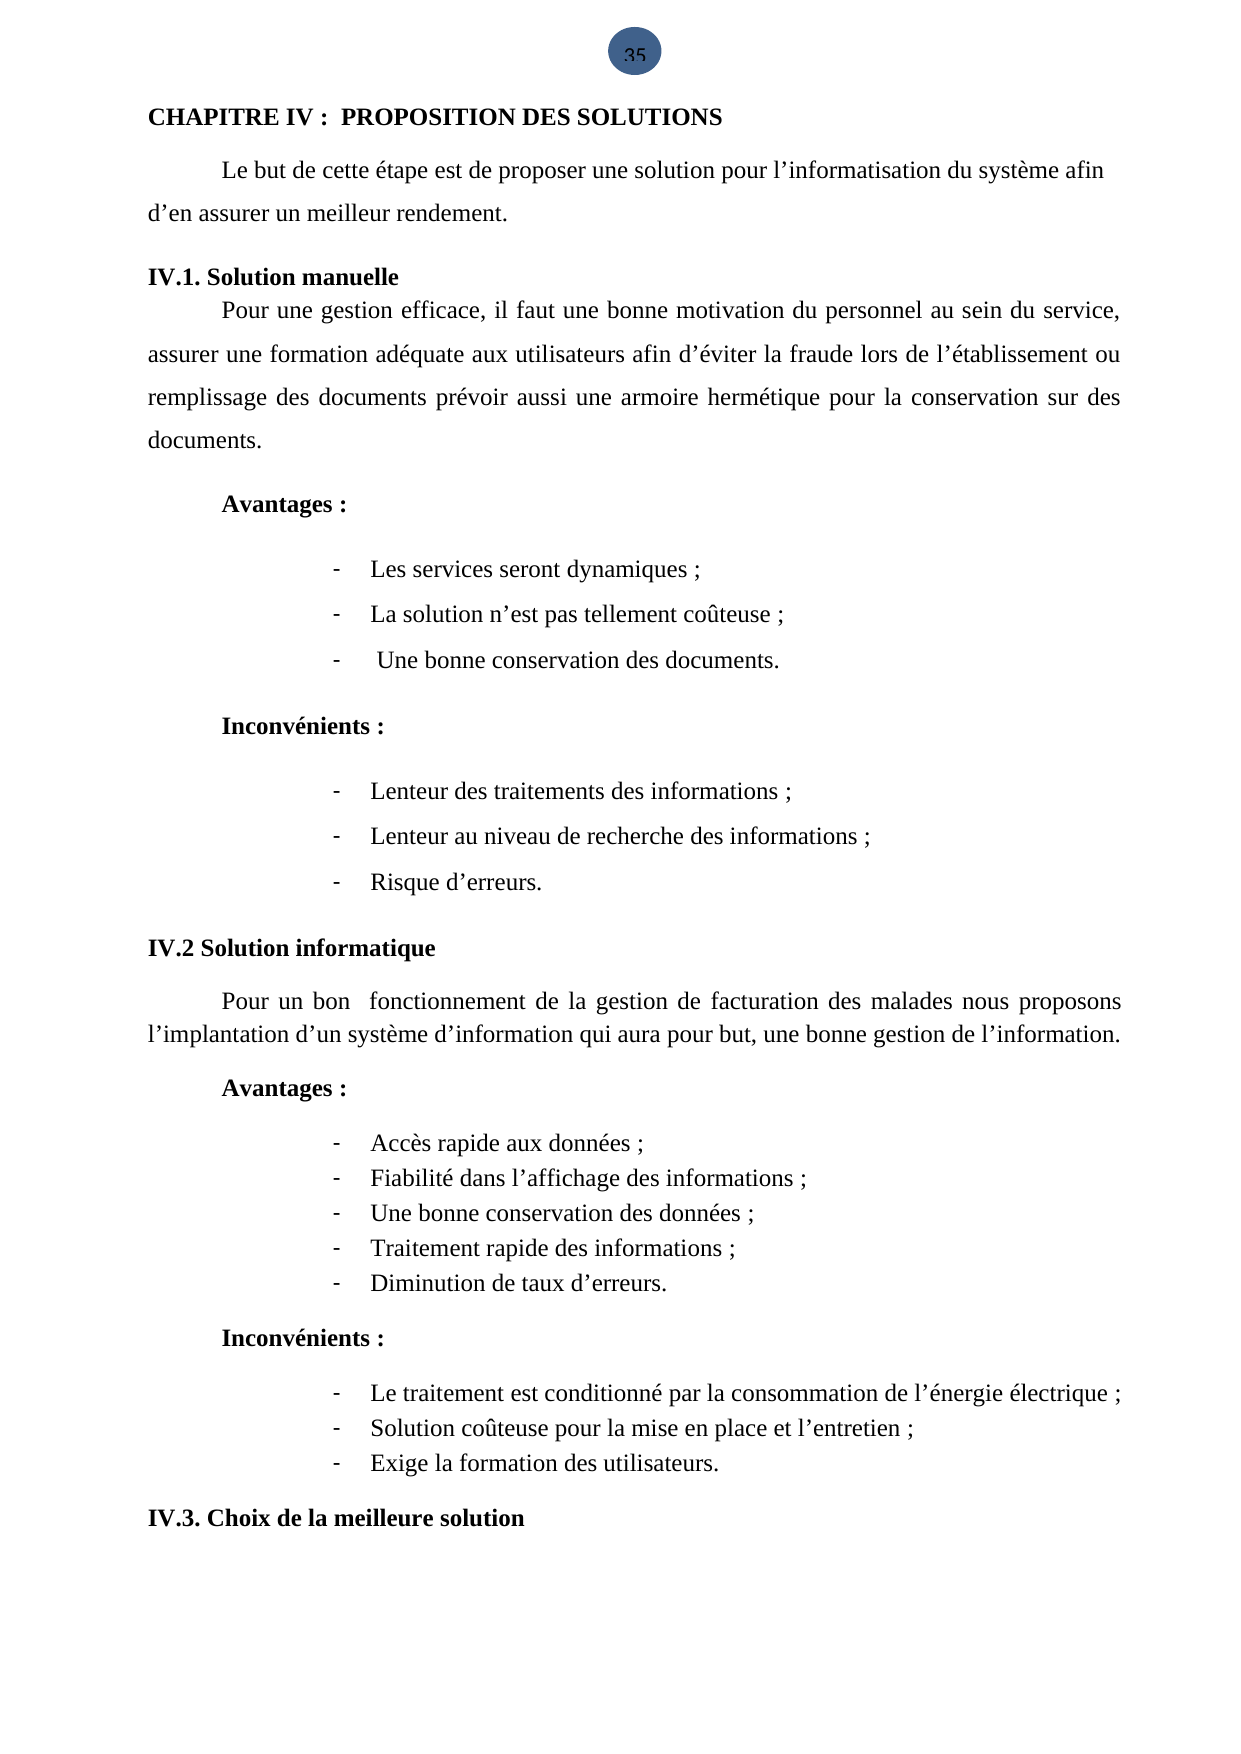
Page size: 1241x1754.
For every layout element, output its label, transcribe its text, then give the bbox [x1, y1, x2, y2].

text Pour un bon fonctionnement de la gestion de facturation des malades nous proposons l’implantation d’un système d’information qui aura pour but, une bonne gestion de l’information. [148, 986, 1122, 1048]
text Avantages : [148, 489, 1122, 518]
list Traitement rapide des informations ; [333, 1232, 1122, 1263]
text Le but de cette étape est de proposer une solution pour l’informatisation du système afin d’en assurer un meilleur rendement. [148, 155, 1122, 227]
list Le traitement est conditionné par la consommation de l’énergie électrique ; [333, 1377, 1122, 1407]
list La solution n’est pas tellement coûteuse ; [333, 598, 1122, 629]
list Exige la formation des utilisateurs. [333, 1447, 1122, 1477]
list Lenteur des traitements des informations ; [333, 775, 1122, 805]
list Les services seront dynamiques ; [333, 553, 1122, 583]
list Lenteur au niveau de recherche des informations ; [333, 821, 1122, 851]
list Une bonne conservation des données ; [333, 1197, 1122, 1228]
list Accès rapide aux données ; [333, 1127, 1122, 1158]
list Fiabilité dans l’affichage des informations ; [333, 1162, 1122, 1193]
text Inconvénients : [148, 711, 1122, 739]
list Solution coûteuse pour la mise en place et l’entretien ; [333, 1412, 1122, 1442]
text CHAPITRE IV : PROPOSITION DES SOLUTIONS [148, 102, 1122, 131]
text IV.3. Choix de la meilleure solution [148, 1503, 1122, 1531]
subtitle IV.1. Solution manuelle [148, 262, 1122, 291]
list Diminution de taux d’erreurs. [333, 1267, 1122, 1298]
text Pour une gestion efficace, il faut une bonne motivation du personnel au sein du service, assurer une formation adéquate aux utilisateurs afin d’éviter la fraude lors de l’établissement ou remplissage des documents prévoir aussi une armoire hermétique pour la conservation sur des documents. [148, 296, 1122, 454]
list Risque d’erreurs. [333, 866, 1122, 897]
text IV.2 Solution informatique [148, 933, 1122, 962]
list Une bonne conservation des documents. [333, 644, 1122, 675]
text Avantages : [148, 1073, 1122, 1102]
text Inconvénients : [221, 1323, 1122, 1352]
